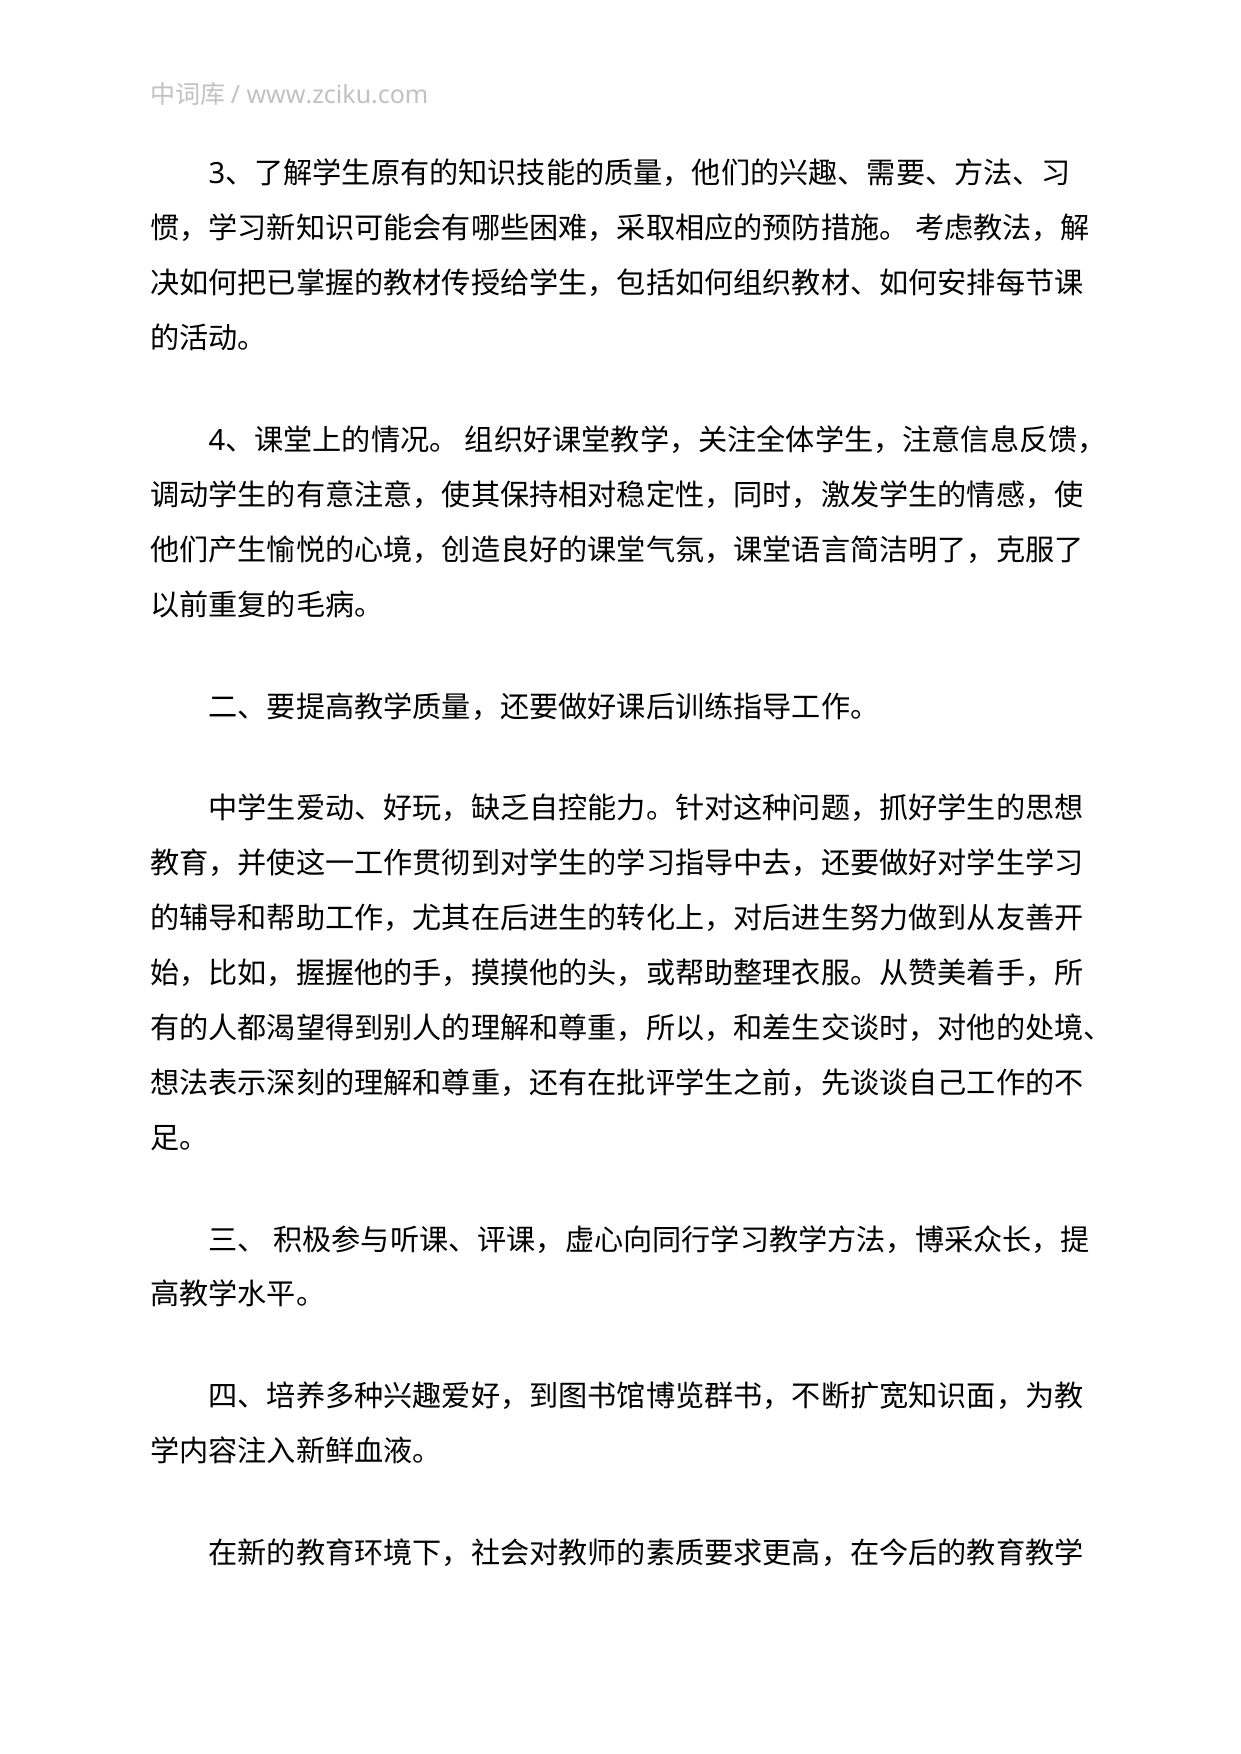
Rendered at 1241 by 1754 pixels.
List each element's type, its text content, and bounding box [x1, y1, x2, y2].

text 中学生爱动、好玩，缺乏自控能力。针对这种问题，抓好学生的思想教育，并使这一工作贯彻到对学生的学习指导中去，还要做好对学生学习的辅导和帮助工作，尤其在后进生的转化上，对后进生努力做到从友善开始，比如，握握他的手，摸摸他的头，或帮助整理衣服。从赞美着手，所有的人都渴望得到别人的理解和尊重，所以，和差生交谈时，对他的处境、想法表示深刻的理解和尊重，还有在批评学生之前，先谈谈自己工作的不足。 [150, 785, 1090, 1157]
text 三、 积极参与听课、评课，虚心向同行学习教学方法，博采众长，提高教学水平。 [150, 1216, 1090, 1313]
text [150, 1529, 1090, 1572]
text 二、要提高教学质量，还要做好课后训练指导工作。 [150, 683, 1090, 725]
text 4、课堂上的情况。 组织好课堂教学，关注全体学生，注意信息反馈，调动学生的有意注意，使其保持相对稳定性，同时，激发学生的情感，使他们产生愉悦的心境，创造良好的课堂气氛，课堂语言简洁明了，克服了以前重复的毛病。 [150, 417, 1090, 624]
text 3、了解学生原有的知识技能的质量，他们的兴趣、需要、方法、习惯，学习新知识可能会有哪些困难，采取相应的预防措施。 考虑教法，解决如何把已掌握的教材传授给学生，包括如何组织教材、如何安排每节课的活动。 [150, 150, 1090, 357]
text 四、培养多种兴趣爱好，到图书馆博览群书，不断扩宽知识面，为教学内容注入新鲜血液。 [150, 1373, 1090, 1470]
